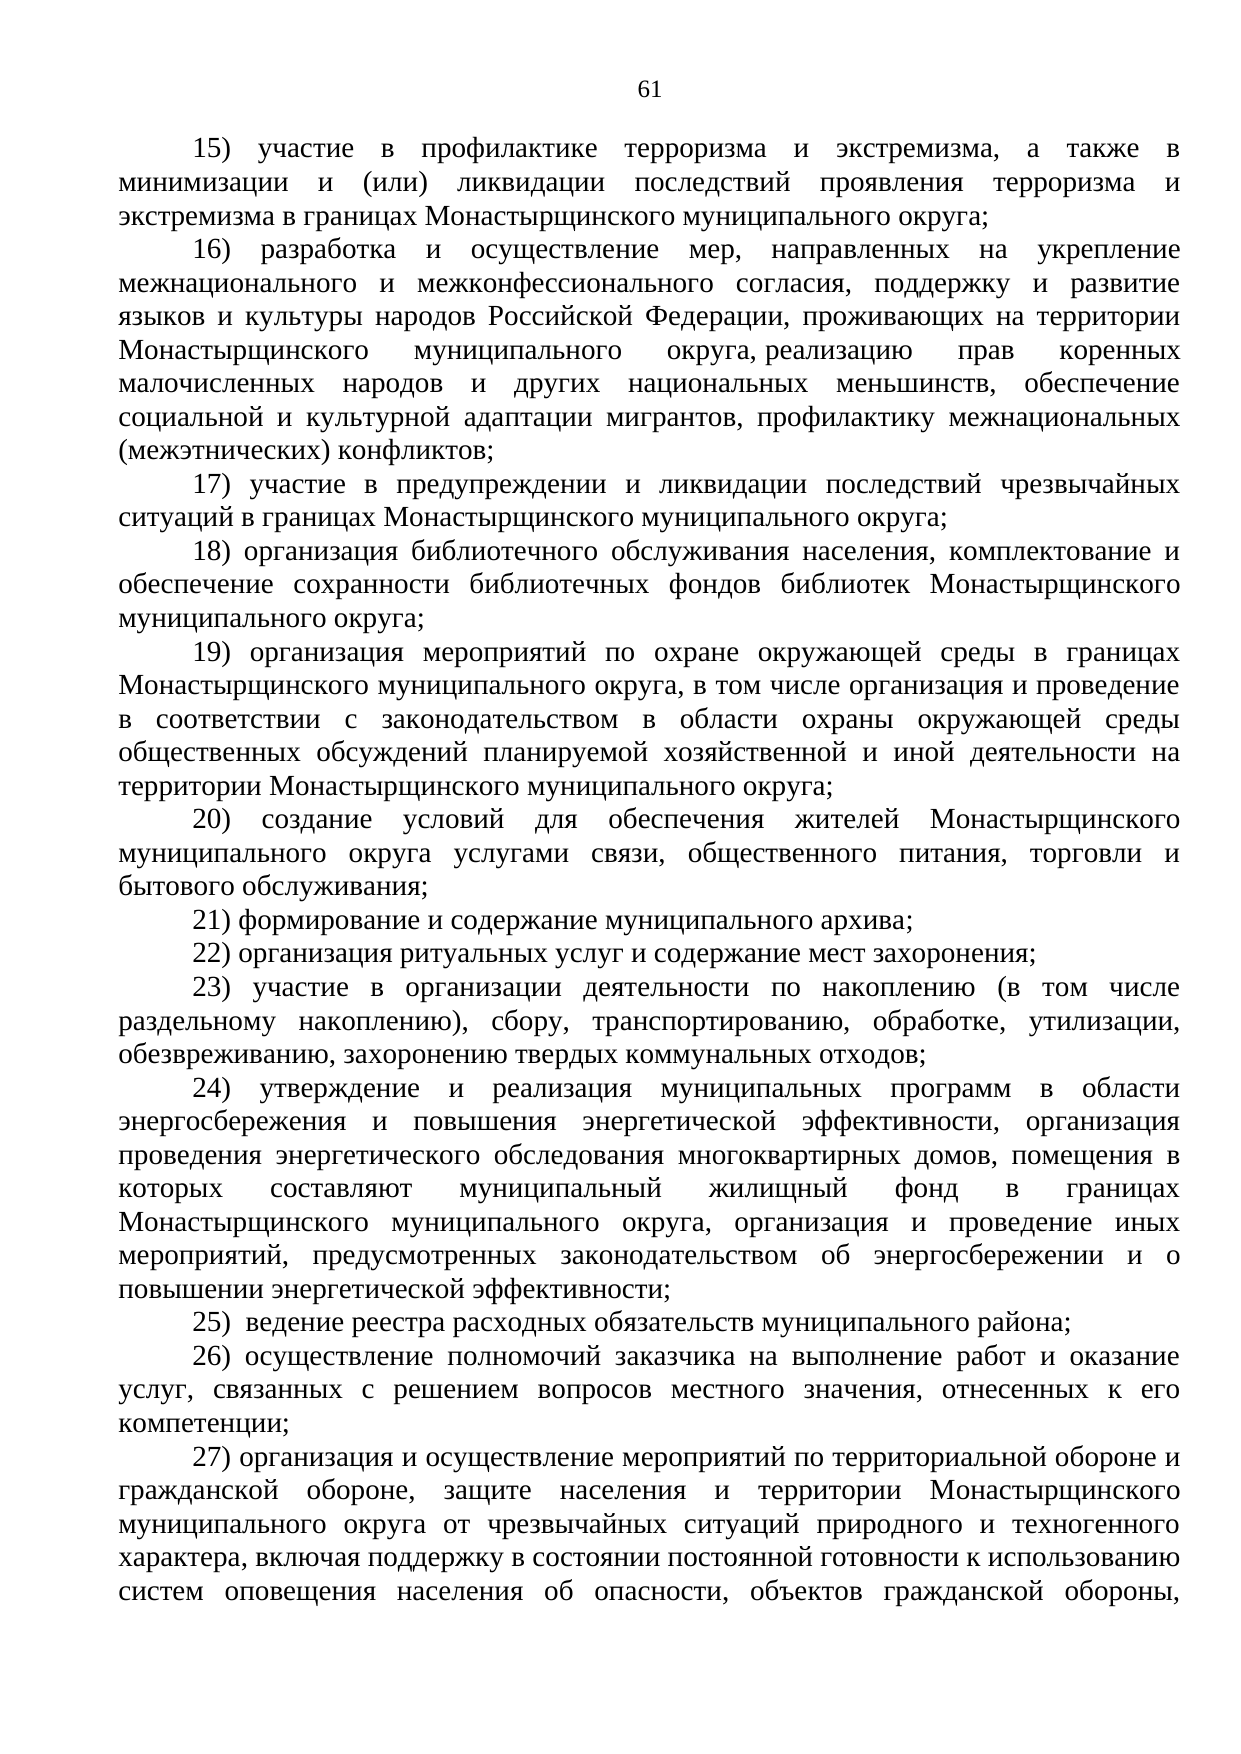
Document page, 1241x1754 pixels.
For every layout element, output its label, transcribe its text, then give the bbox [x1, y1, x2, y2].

text 21) формирование и содержание муниципального архива; [118, 902, 1181, 936]
text 16) разработка и осуществление мер, направленных на укрепление межнационального и межконфессионального согласия, поддержку и развитие языков и культуры народов Российской Федерации, проживающих на территории Монастырщинского муниципального округа, реализацию прав коренных малочисленных народов и других национальных меньшинств, обеспечение социальной и культурной адаптации мигрантов, профилактику межнациональных (межэтнических) конфликтов; [118, 231, 1181, 466]
text 26) осуществление полномочий заказчика на выполнение работ и оказание услуг, связанных с решением вопросов местного значения, отнесенных к его компетенции; [118, 1338, 1181, 1439]
text 15) участие в профилактике терроризма и экстремизма, а также в минимизации и (или) ликвидации последствий проявления терроризма и экстремизма в границах Монастырщинского муниципального округа; [118, 131, 1181, 231]
text 24) утверждение и реализация муниципальных программ в области энергосбережения и повышения энергетической эффективности, организация проведения энергетического обследования многоквартирных домов, помещения в которых составляют муниципальный жилищный фонд в границах Монастырщинского муниципального округа, организация и проведение иных мероприятий, предусмотренных законодательством об энергосбережении и о повышении энергетической эффективности; [118, 1070, 1181, 1304]
text 20) создание условий для обеспечения жителей Монастырщинского муниципального округа услугами связи, общественного питания, торговли и бытового обслуживания; [118, 801, 1181, 902]
text 23) участие в организации деятельности по накоплению (в том числе раздельному накоплению), сбору, транспортированию, обработке, утилизации, обезвреживанию, захоронению твердых коммунальных отходов; [118, 969, 1181, 1070]
text 22) организация ритуальных услуг и содержание мест захоронения; [118, 936, 1181, 969]
text 19) организация мероприятий по охране окружающей среды в границах Монастырщинского муниципального округа, в том числе организация и проведение в соответствии с законодательством в области охраны окружающей среды общественных обсуждений планируемой хозяйственной и иной деятельности на территории Монастырщинского муниципального округа; [118, 634, 1181, 801]
text 18) организация библиотечного обслуживания населения, комплектование и обеспечение сохранности библиотечных фондов библиотек Монастырщинского муниципального округа; [118, 533, 1181, 634]
text 17) участие в предупреждении и ликвидации последствий чрезвычайных ситуаций в границах Монастырщинского муниципального округа; [118, 466, 1181, 533]
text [118, 1439, 1181, 1606]
text 25) ведение реестра расходных обязательств муниципального района; [118, 1304, 1181, 1338]
